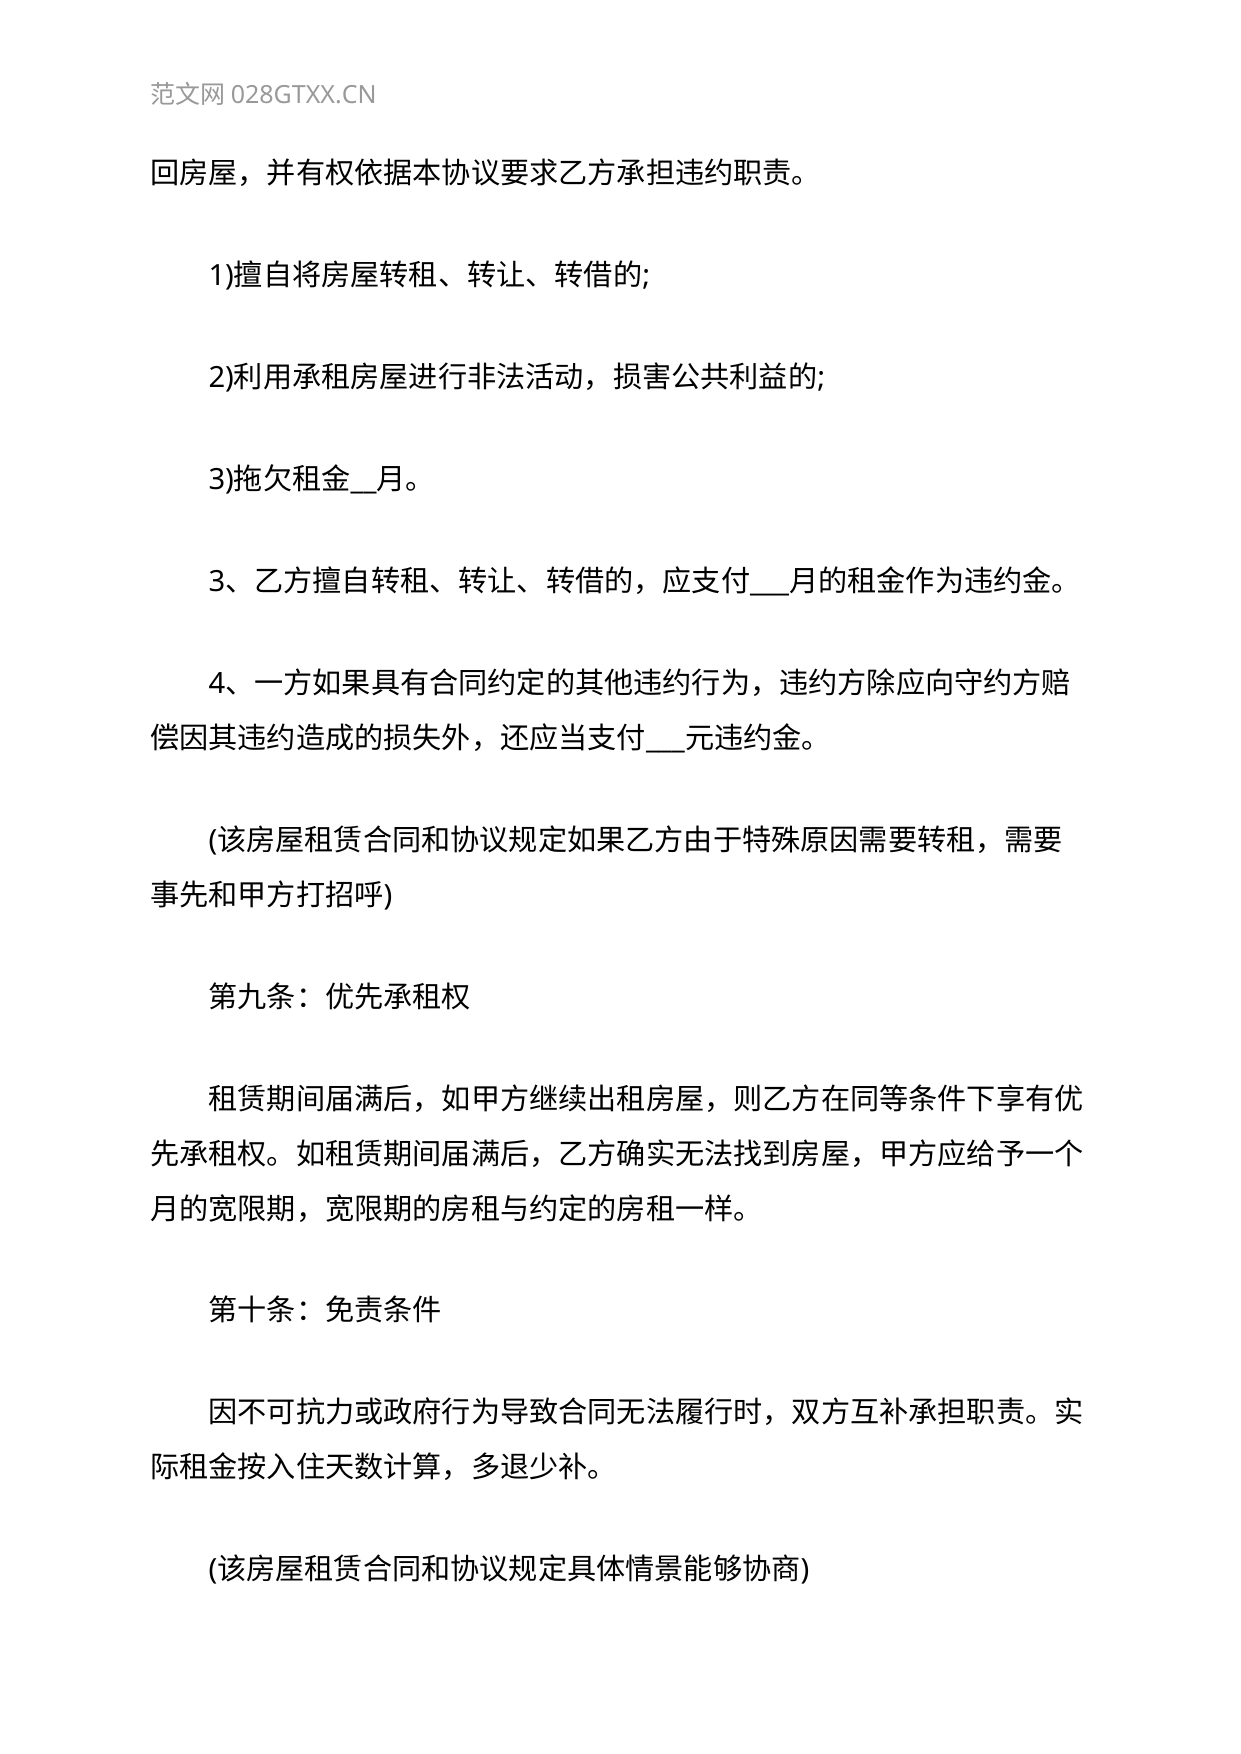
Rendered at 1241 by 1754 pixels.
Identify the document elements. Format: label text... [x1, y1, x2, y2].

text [150, 150, 1090, 192]
text (该房屋租赁合同和协议规定具体情景能够协商) [150, 1545, 1090, 1588]
text 3)拖欠租金__月。 [150, 456, 1090, 498]
text 1)擅自将房屋转租、转让、转借的; [150, 252, 1090, 294]
text 4、一方如果具有合同约定的其他违约行为，违约方除应向守约方赔偿因其违约造成的损失外，还应当支付___元违约金。 [150, 660, 1090, 757]
text 3、乙方擅自转租、转让、转借的，应支付___月的租金作为违约金。 [150, 558, 1090, 600]
text 第十条：免责条件 [150, 1287, 1090, 1329]
text 租赁期间届满后，如甲方继续出租房屋，则乙方在同等条件下享有优先承租权。如租赁期间届满后，乙方确实无法找到房屋，甲方应给予一个月的宽限期，宽限期的房租与约定的房租一样。 [150, 1075, 1090, 1227]
text 第九条：优先承租权 [150, 974, 1090, 1016]
text 2)利用承租房屋进行非法活动，损害公共利益的; [150, 354, 1090, 396]
text 因不可抗力或政府行为导致合同无法履行时，双方互补承担职责。实际租金按入住天数计算，多退少补。 [150, 1389, 1090, 1486]
text (该房屋租赁合同和协议规定如果乙方由于特殊原因需要转租，需要事先和甲方打招呼) [150, 817, 1090, 914]
